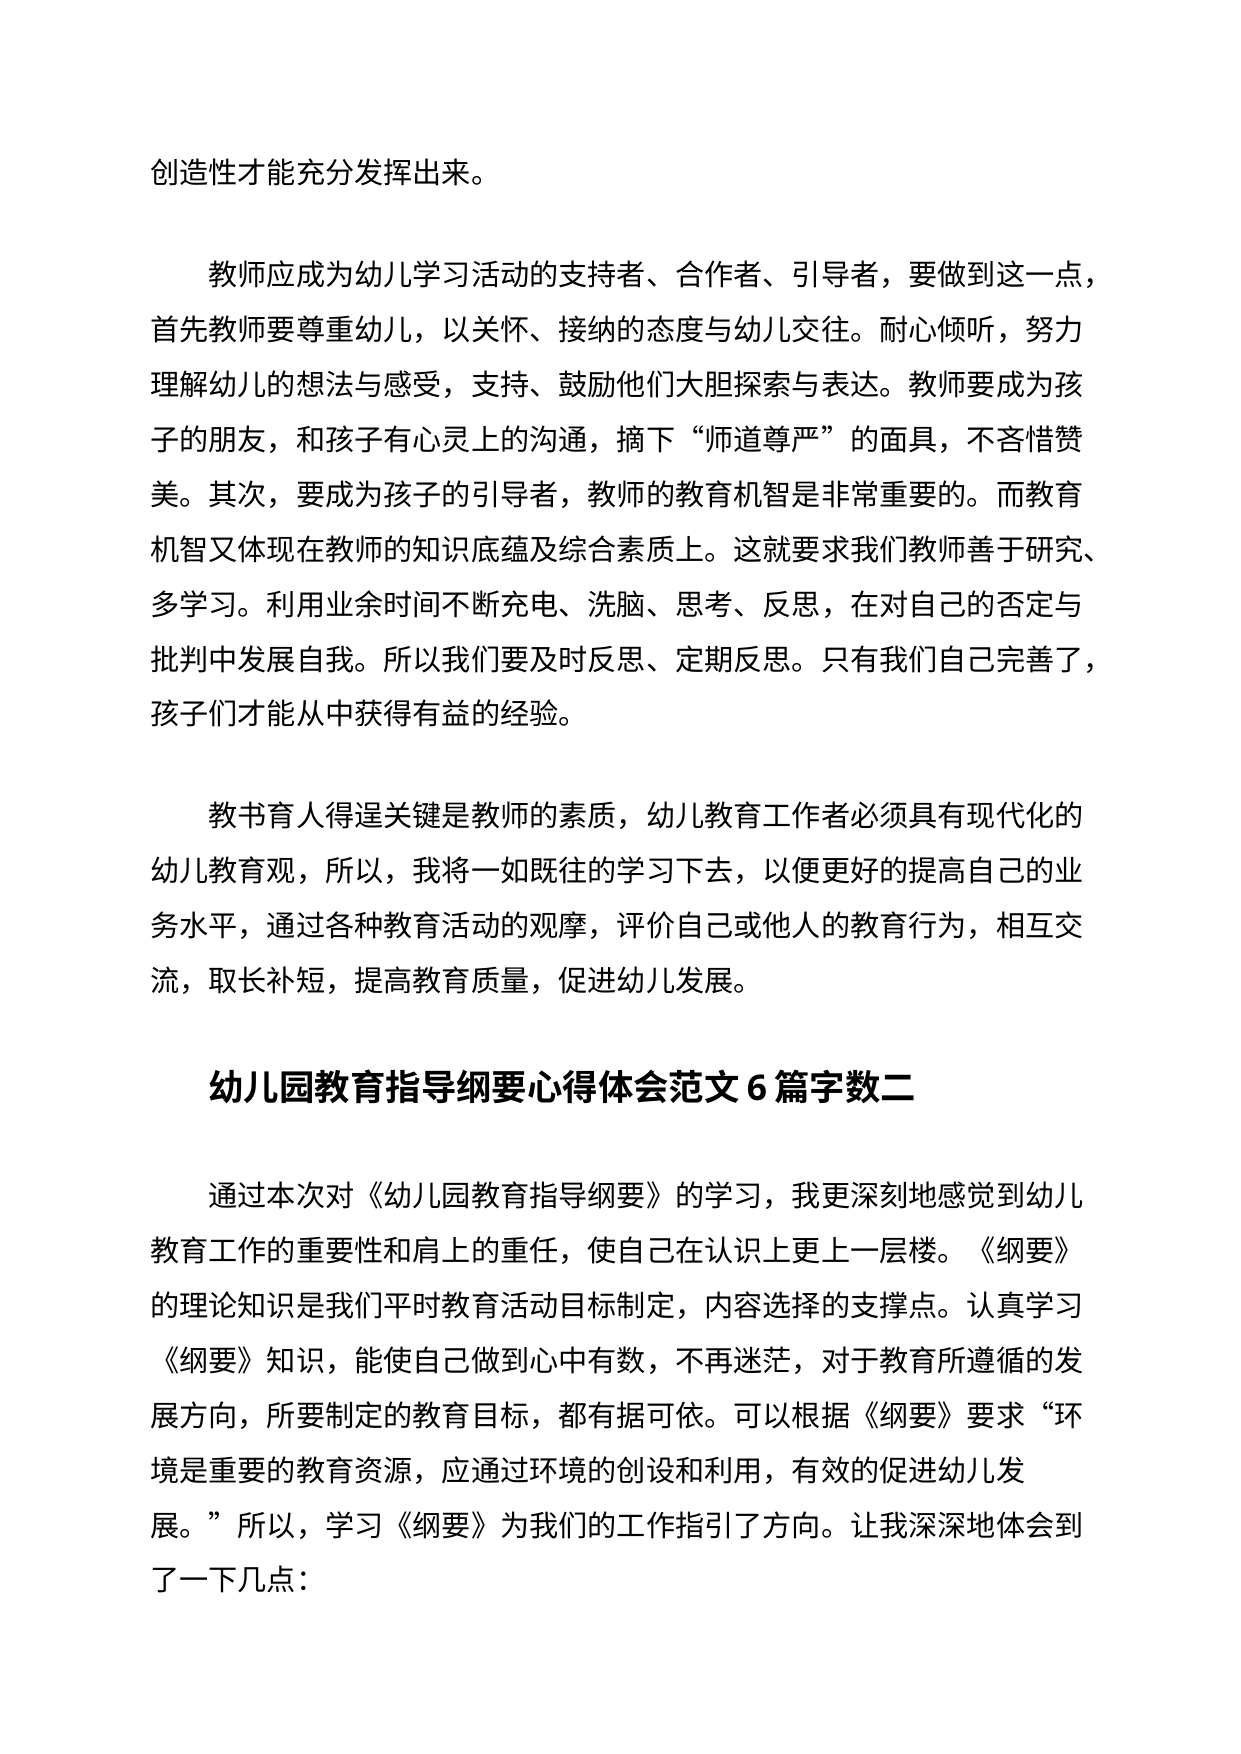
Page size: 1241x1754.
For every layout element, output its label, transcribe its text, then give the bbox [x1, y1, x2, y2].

text 教书育人得逞关键是教师的素质，幼儿教育工作者必须具有现代化的幼儿教育观，所以，我将一如既往的学习下去，以便更好的提高自己的业务水平，通过各种教育活动的观摩，评价自己或他人的教育行为，相互交流，取长补短，提高教育质量，促进幼儿发展。 [150, 793, 1090, 1000]
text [150, 150, 1090, 192]
text 教师应成为幼儿学习活动的支持者、合作者、引导者，要做到这一点，首先教师要尊重幼儿，以关怀、接纳的态度与幼儿交往。耐心倾听，努力理解幼儿的想法与感受，支持、鼓励他们大胆探索与表达。教师要成为孩子的朋友，和孩子有心灵上的沟通，摘下“师道尊严”的面具，不吝惜赞美。其次，要成为孩子的引导者，教师的教育机智是非常重要的。而教育机智又体现在教师的知识底蕴及综合素质上。这就要求我们教师善于研究、多学习。利用业余时间不断充电、洗脑、思考、反思，在对自己的否定与批判中发展自我。所以我们要及时反思、定期反思。只有我们自己完善了，孩子们才能从中获得有益的经验。 [150, 252, 1090, 733]
text 幼儿园教育指导纲要心得体会范文6篇字数二 [150, 1059, 1090, 1111]
text 通过本次对《幼儿园教育指导纲要》的学习，我更深刻地感觉到幼儿教育工作的重要性和肩上的重任，使自己在认识上更上一层楼。《纲要》的理论知识是我们平时教育活动目标制定，内容选择的支撑点。认真学习《纲要》知识，能使自己做到心中有数，不再迷茫，对于教育所遵循的发展方向，所要制定的教育目标，都有据可依。可以根据《纲要》要求“环境是重要的教育资源，应通过环境的创设和利用，有效的促进幼儿发展。”所以，学习《纲要》为我们的工作指引了方向。让我深深地体会到了一下几点： [150, 1173, 1090, 1599]
